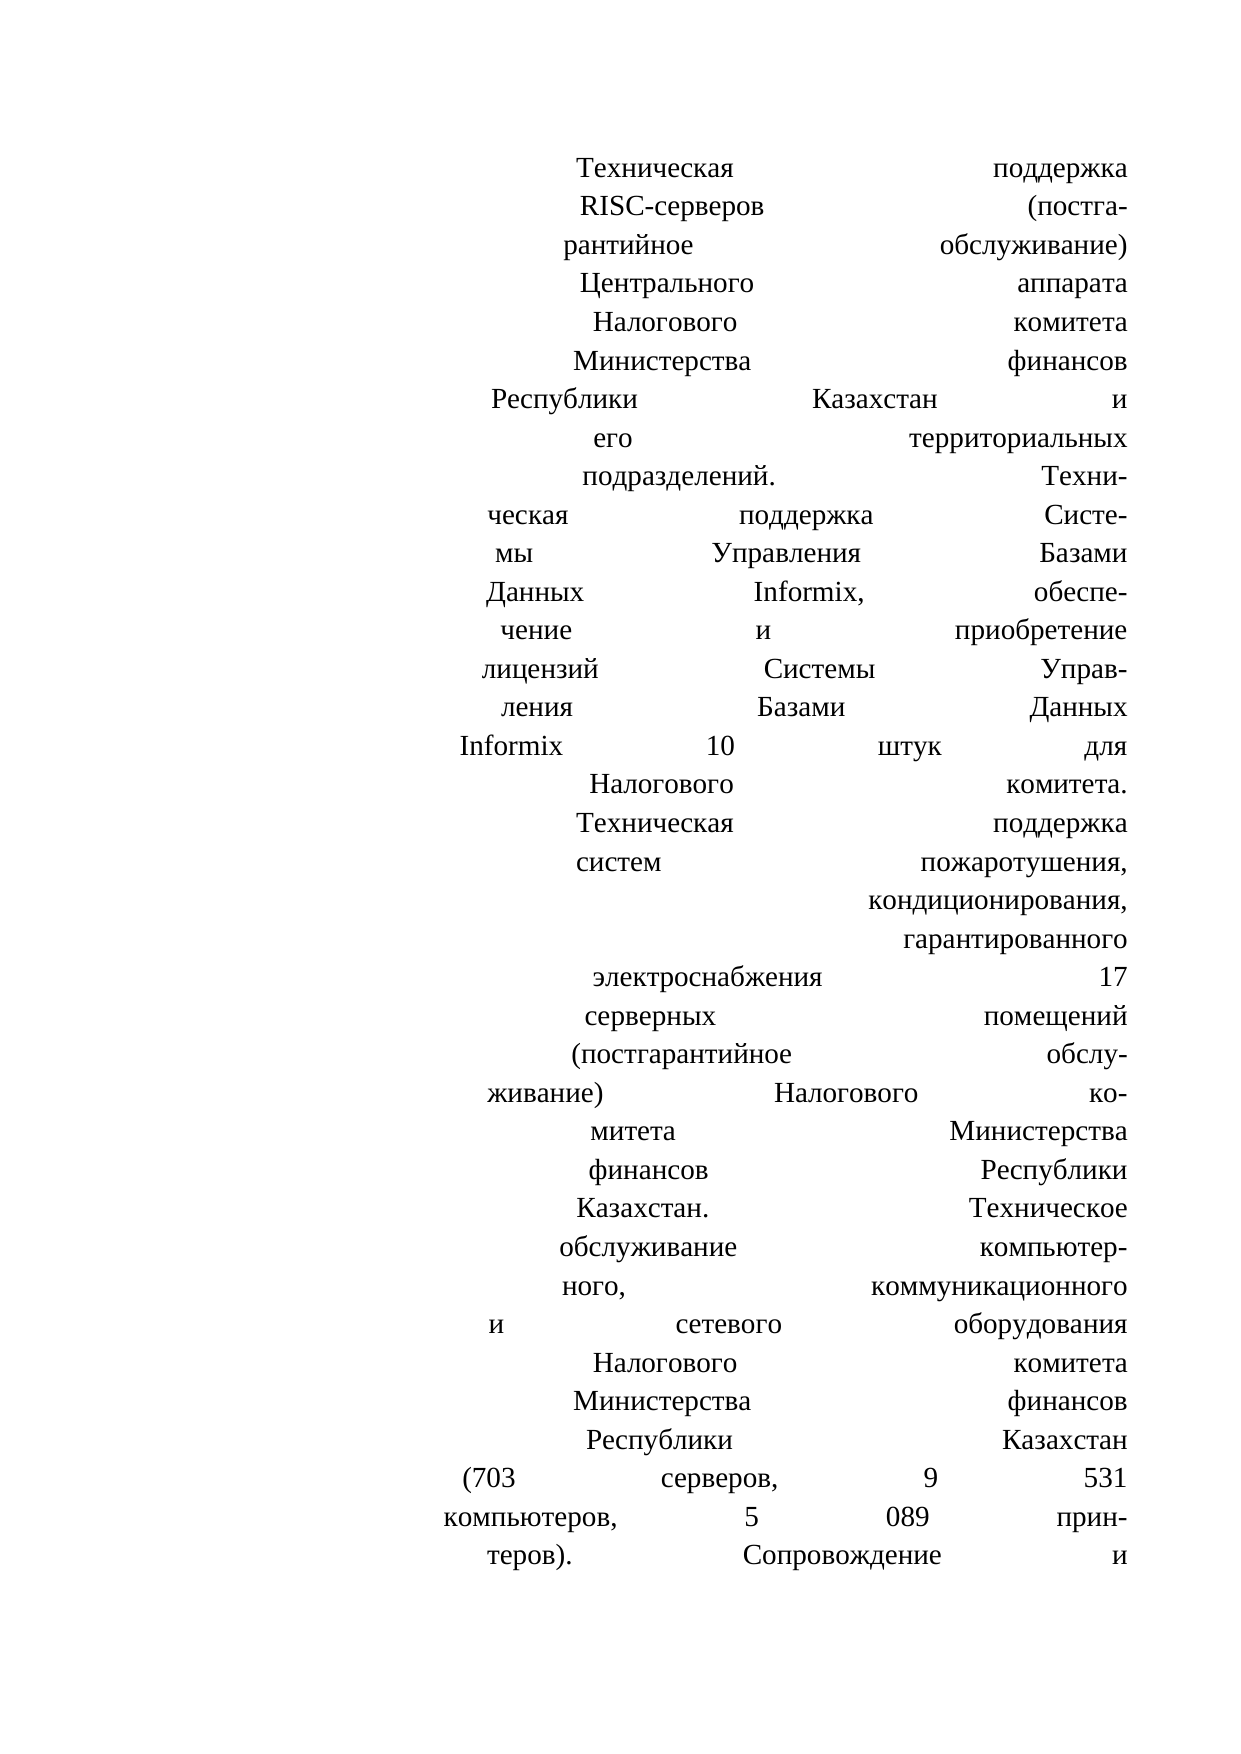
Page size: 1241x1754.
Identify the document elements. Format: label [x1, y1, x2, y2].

text [112, 150, 1128, 1571]
